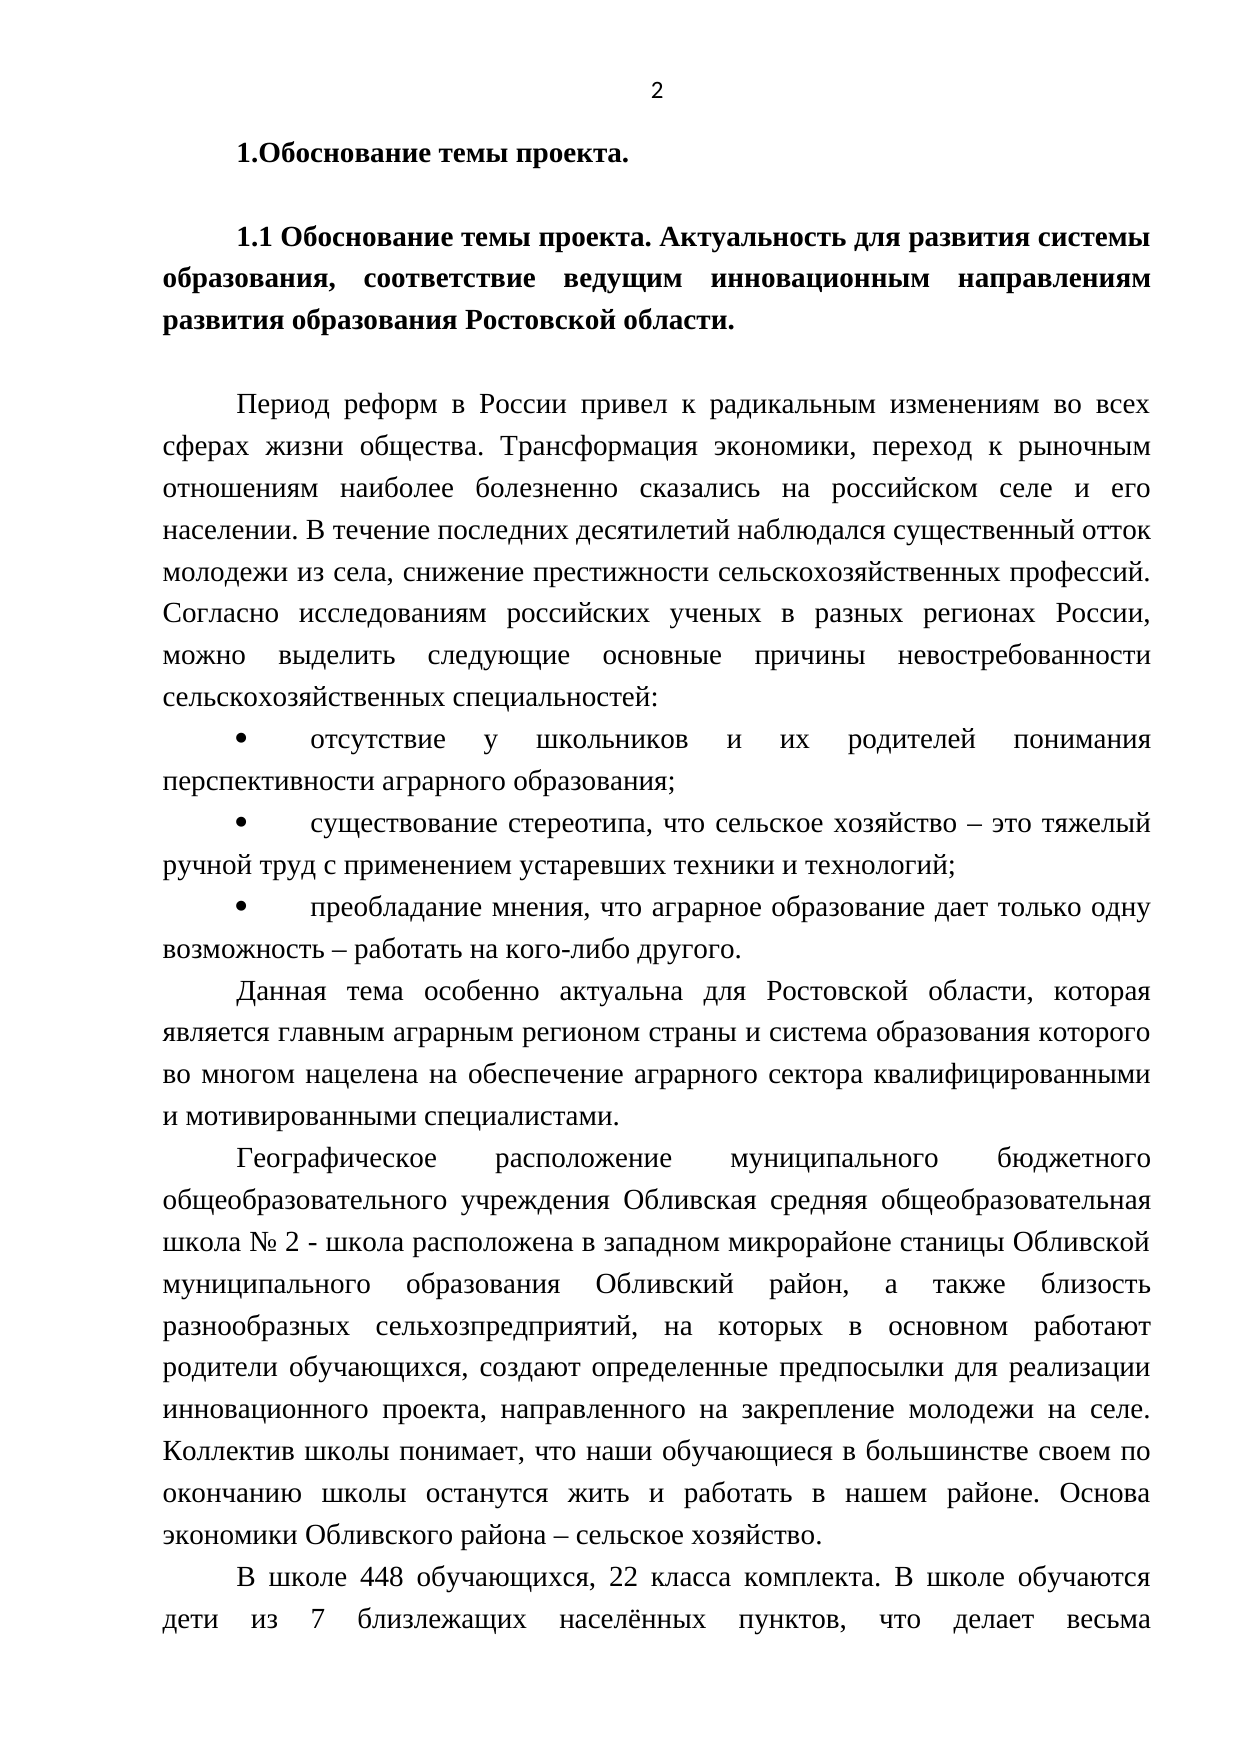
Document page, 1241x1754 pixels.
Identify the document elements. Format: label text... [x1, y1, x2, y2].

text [162, 1559, 1152, 1634]
text 1.Обоснование темы проекта. [162, 135, 1152, 168]
text Период реформ в России привел к радикальным изменениям во всех сферах жизни общества. Трансформация экономики, переход к рыночным отношениям наиболее болезненно сказались на российском селе и его населении. В течение последних десятилетий наблюдался существенный отток молодежи из села, снижение престижности сельскохозяйственных профессий. Согласно исследованиям российских ученых в разных регионах России, можно выделить следующие основные причины невостребованности сельскохозяйственных специальностей: [162, 386, 1152, 713]
text Географическое расположение муниципального бюджетного общеобразовательного учреждения Обливская средняя общеобразовательная школа № 2 - школа расположена в западном микрорайоне станицы Обливской муниципального образования Обливский район, а также близость разнообразных сельхозпредприятий, на которых в основном работают родители обучающихся, создают определенные предпосылки для реализации инновационного проекта, направленного на закрепление молодежи на селе. Коллектив школы понимает, что наши обучающиеся в большинстве своем по окончанию школы останутся жить и работать в нашем районе. Основа экономики Обливского района – сельское хозяйство. [162, 1140, 1152, 1551]
list отсутствие у школьников и их родителей понимания перспективности аграрного образования; [162, 721, 1152, 797]
list преобладание мнения, что аграрное образование дает только одну возможность – работать на кого-либо другого. [162, 889, 1152, 964]
text 1.1 Обоснование темы проекта. Актуальность для развития системы образования, соответствие ведущим инновационным направлениям развития образования Ростовской области. [162, 219, 1152, 336]
list существование стереотипа, что сельское хозяйство – это тяжелый ручной труд с применением устаревших техники и технологий; [162, 805, 1152, 881]
text Данная тема особенно актуальна для Ростовской области, которая является главным аграрным регионом страны и система образования которого во многом нацелена на обеспечение аграрного сектора квалифицированными и мотивированными специалистами. [162, 973, 1152, 1132]
